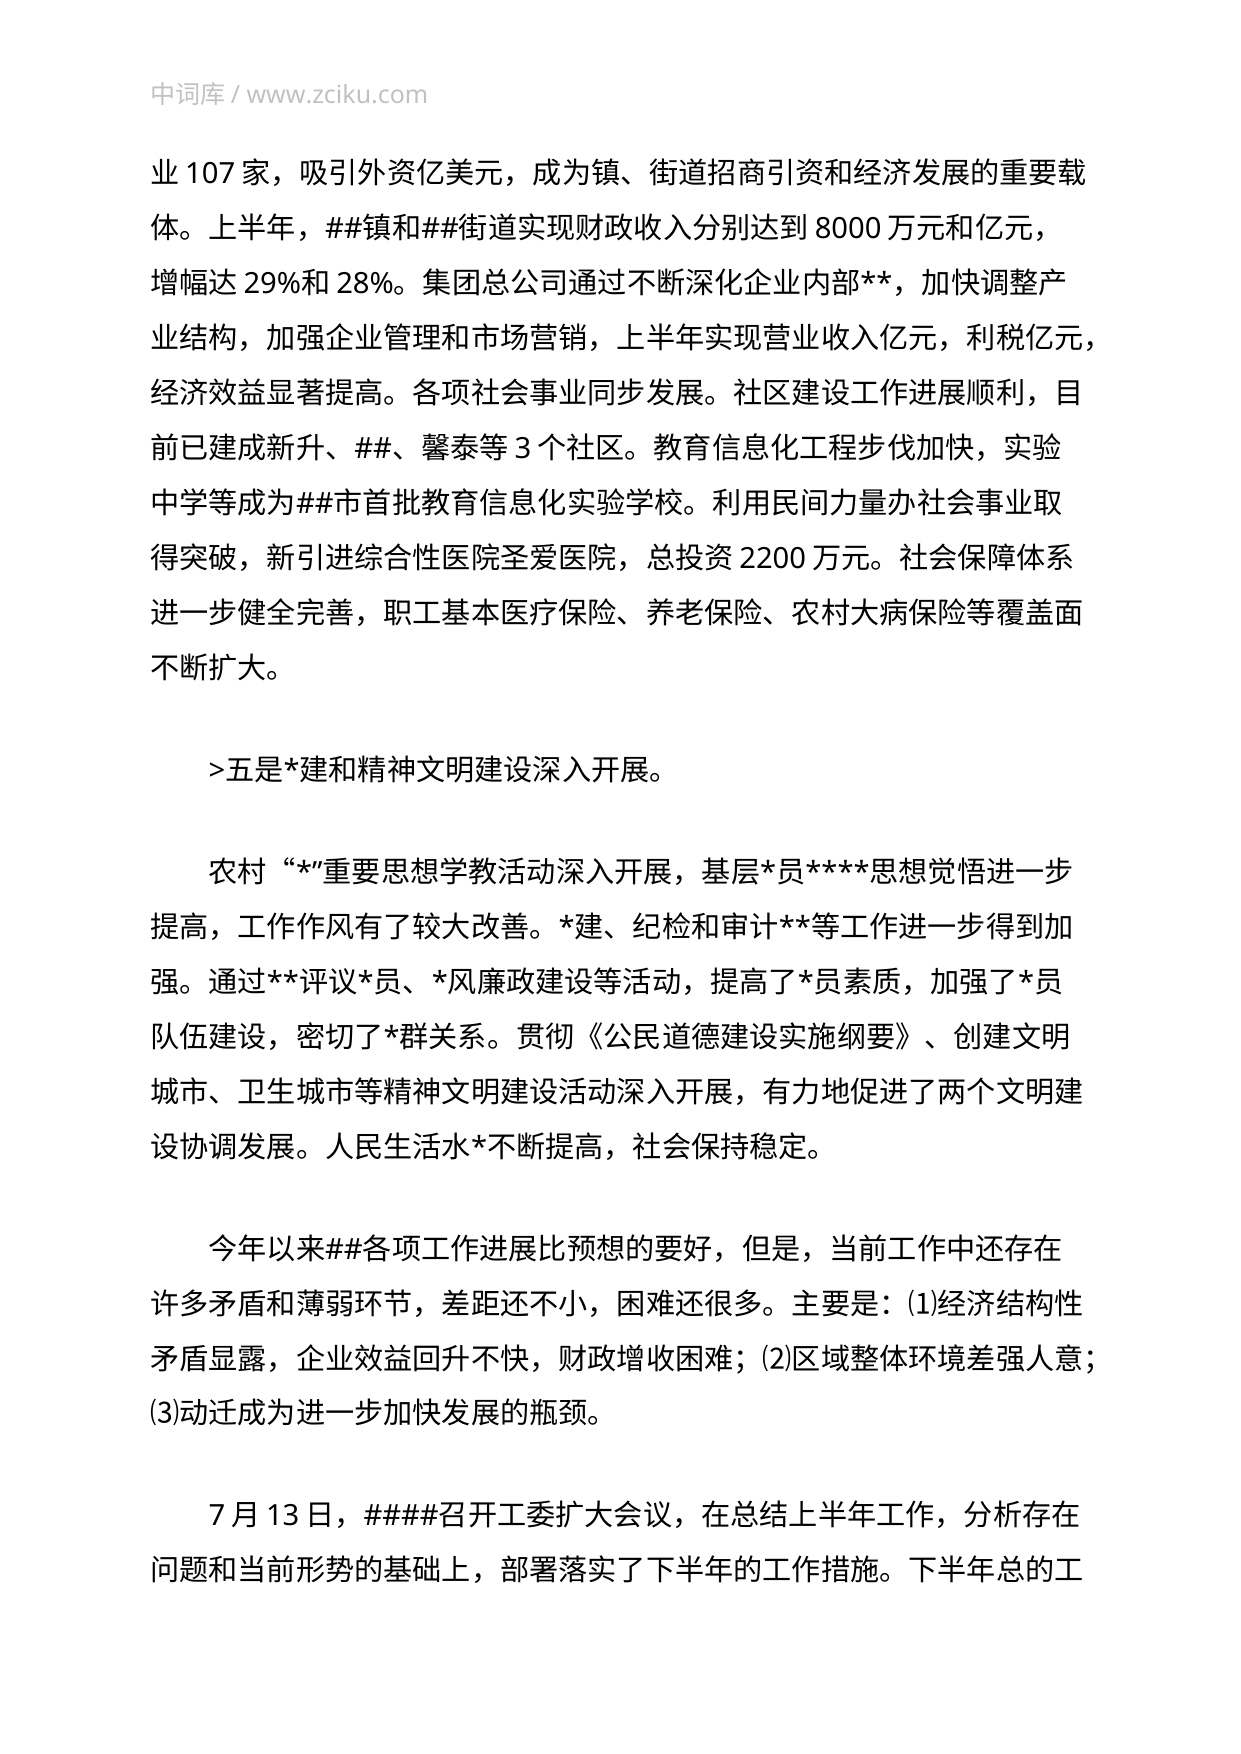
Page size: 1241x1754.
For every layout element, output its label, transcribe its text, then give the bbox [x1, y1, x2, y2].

text 农村“*”重要思想学教活动深入开展，基层*员****思想觉悟进一步提高，工作作风有了较大改善。*建、纪检和审计**等工作进一步得到加强。通过**评议*员、*风廉政建设等活动，提高了*员素质，加强了*员队伍建设，密切了*群关系。贯彻《公民道德建设实施纲要》、创建文明城市、卫生城市等精神文明建设活动深入开展，有力地促进了两个文明建设协调发展。人民生活水*不断提高，社会保持稳定。 [150, 848, 1090, 1166]
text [150, 150, 1090, 687]
text 今年以来##各项工作进展比预想的要好，但是，当前工作中还存在许多矛盾和薄弱环节，差距还不小，困难还很多。主要是：⑴经济结构性矛盾显露，企业效益回升不快，财政增收困难；⑵区域整体环境差强人意；⑶动迁成为进一步加快发展的瓶颈。 [150, 1225, 1090, 1432]
text >五是*建和精神文明建设深入开展。 [150, 746, 1090, 789]
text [150, 1492, 1090, 1589]
